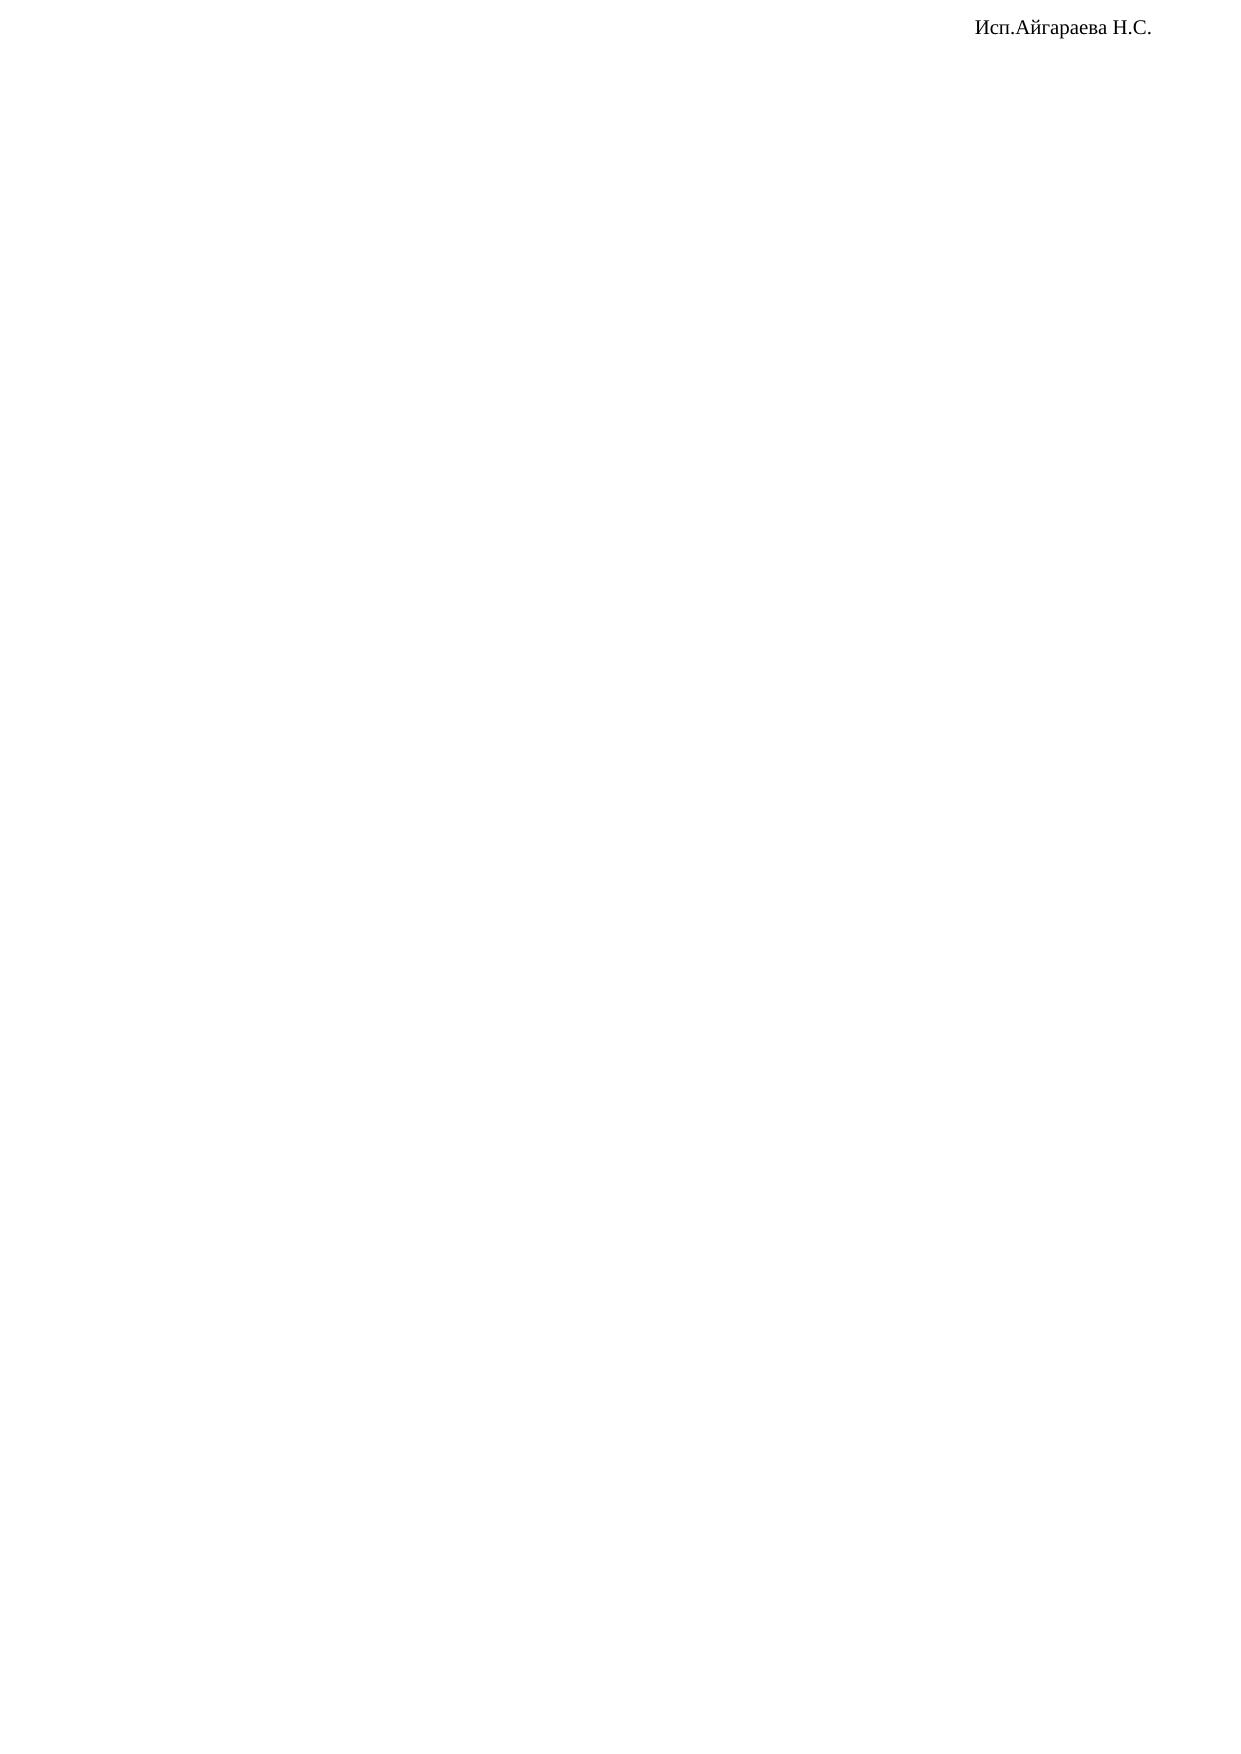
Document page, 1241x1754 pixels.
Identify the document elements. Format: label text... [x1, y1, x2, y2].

text Исп.Айгараева Н.С. [177, 15, 1152, 39]
